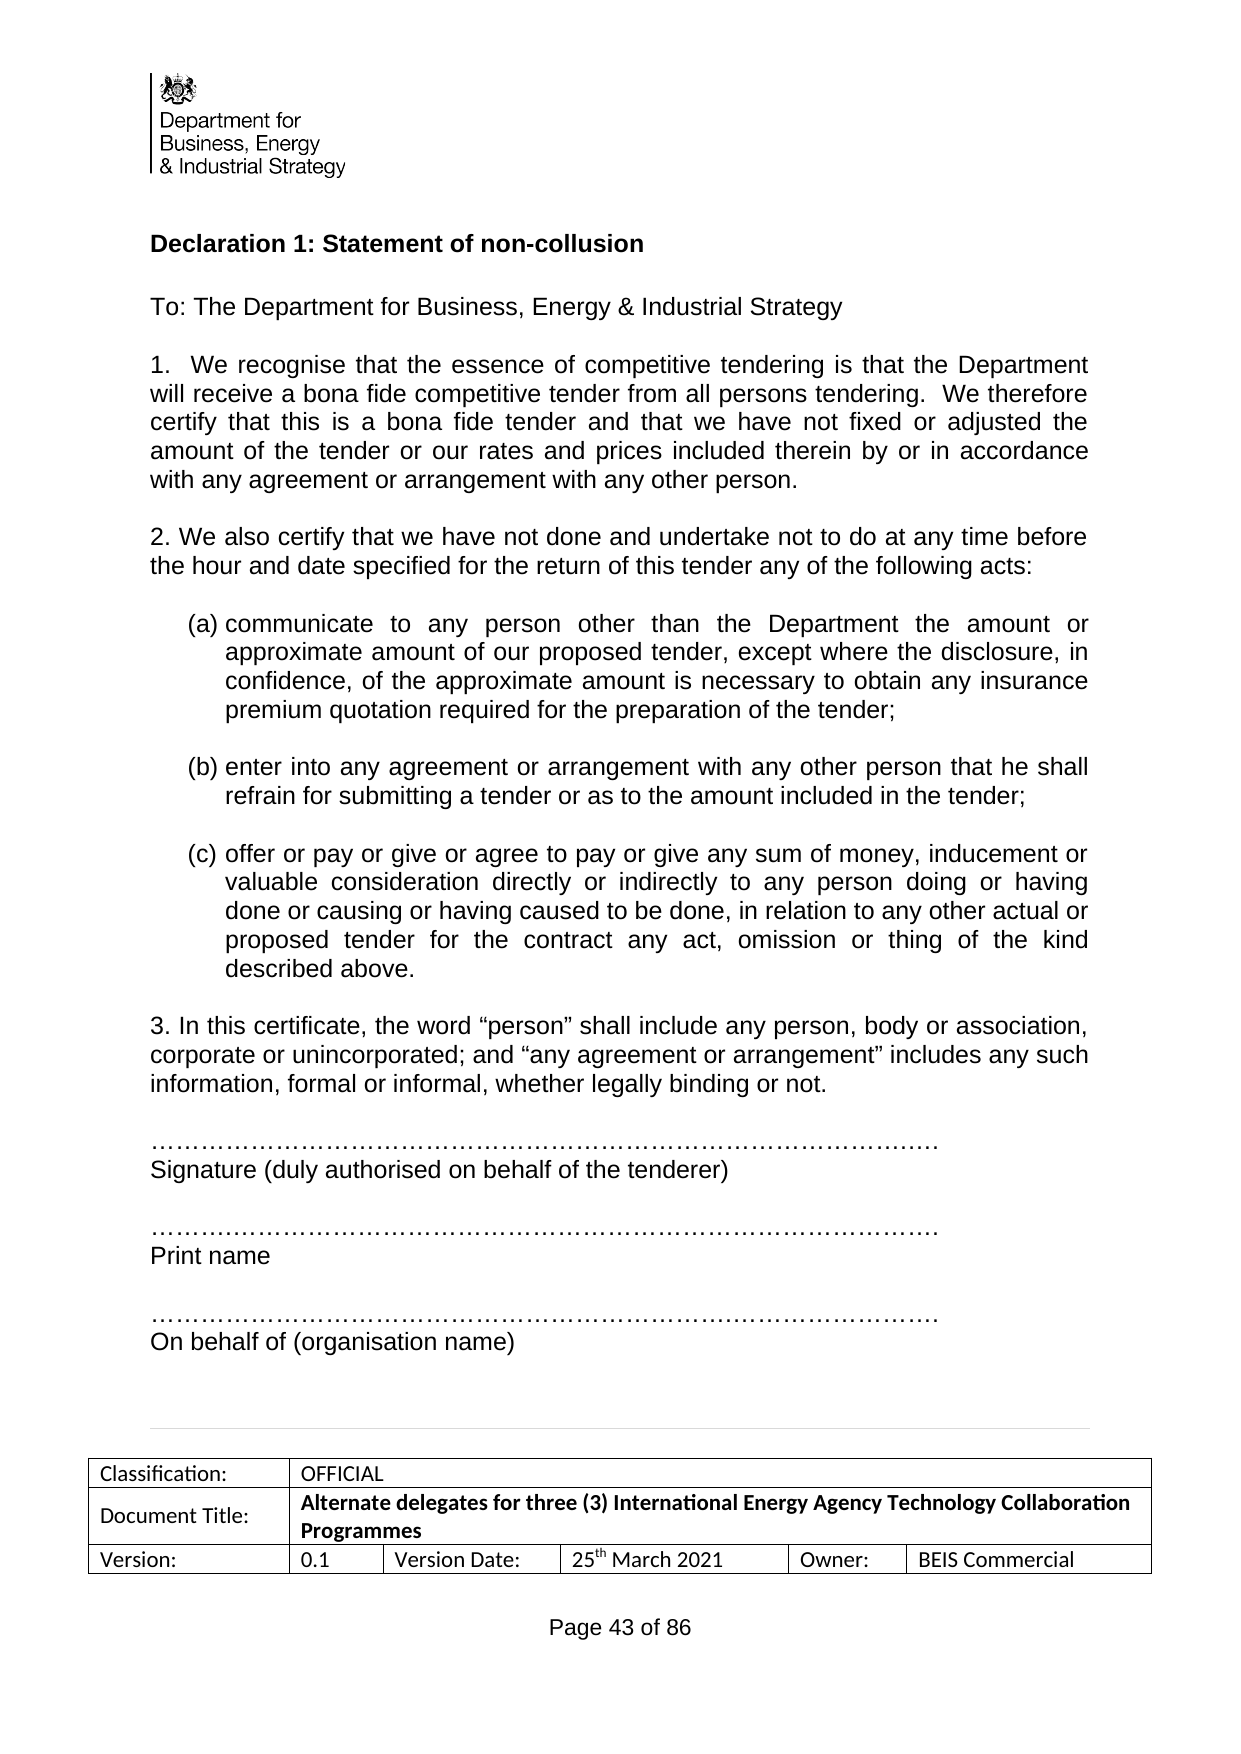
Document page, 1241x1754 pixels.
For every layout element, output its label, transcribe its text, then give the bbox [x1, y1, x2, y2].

picture [150, 73, 345, 178]
list offer or pay or give or agree to pay or give any sum of money, inducement or valuable consideration directly or indirectly to any person doing or having done or causing or having caused to be done, in relation to any other actual or proposed tender for the contract any act, omission or thing of the kind described above. [187, 839, 1090, 982]
text Signature (duly authorised on behalf of the tenderer) [150, 1155, 1090, 1184]
subtitle Declaration 1: Statement of non-collusion [150, 229, 1090, 257]
text 2. We also certify that we have not done and undertake not to do at any time before the hour and date specified for the return of this tender any of the following acts: [150, 522, 1090, 580]
text ……….…………………………………………………………………………. [150, 1212, 1090, 1241]
text ……………………………………………………………………………….…. [150, 1126, 1090, 1155]
list communicate to any person other than the Department the amount or approximate amount of our proposed tender, except where the disclosure, in confidence, of the approximate amount is necessary to obtain any insurance premium quotation required for the preparation of the tender; [187, 609, 1090, 724]
text 1. We recognise that the essence of competitive tendering is that the Department will receive a bona fide competitive tender from all persons tendering. We therefore certify that this is a bona fide tender and that we have not fixed or adjusted the amount of the tender or our rates and prices included therein by or in accordance with any agreement or arrangement with any other person. [150, 350, 1090, 494]
text To: The Department for Business, Energy & Industrial Strategy [150, 292, 1090, 321]
list enter into any agreement or arrangement with any other person that he shall refrain for submitting a tender or as to the amount included in the tender; [187, 752, 1090, 810]
text 3. In this certificate, the word “person” shall include any person, body or association, corporate or unincorporated; and “any agreement or arrangement” includes any such information, formal or informal, whether legally binding or not. [150, 1011, 1090, 1097]
text Print name [150, 1241, 1090, 1270]
text On behalf of (organisation name) [150, 1327, 1090, 1356]
text …………………………………………………………….……………………. [150, 1299, 1090, 1327]
